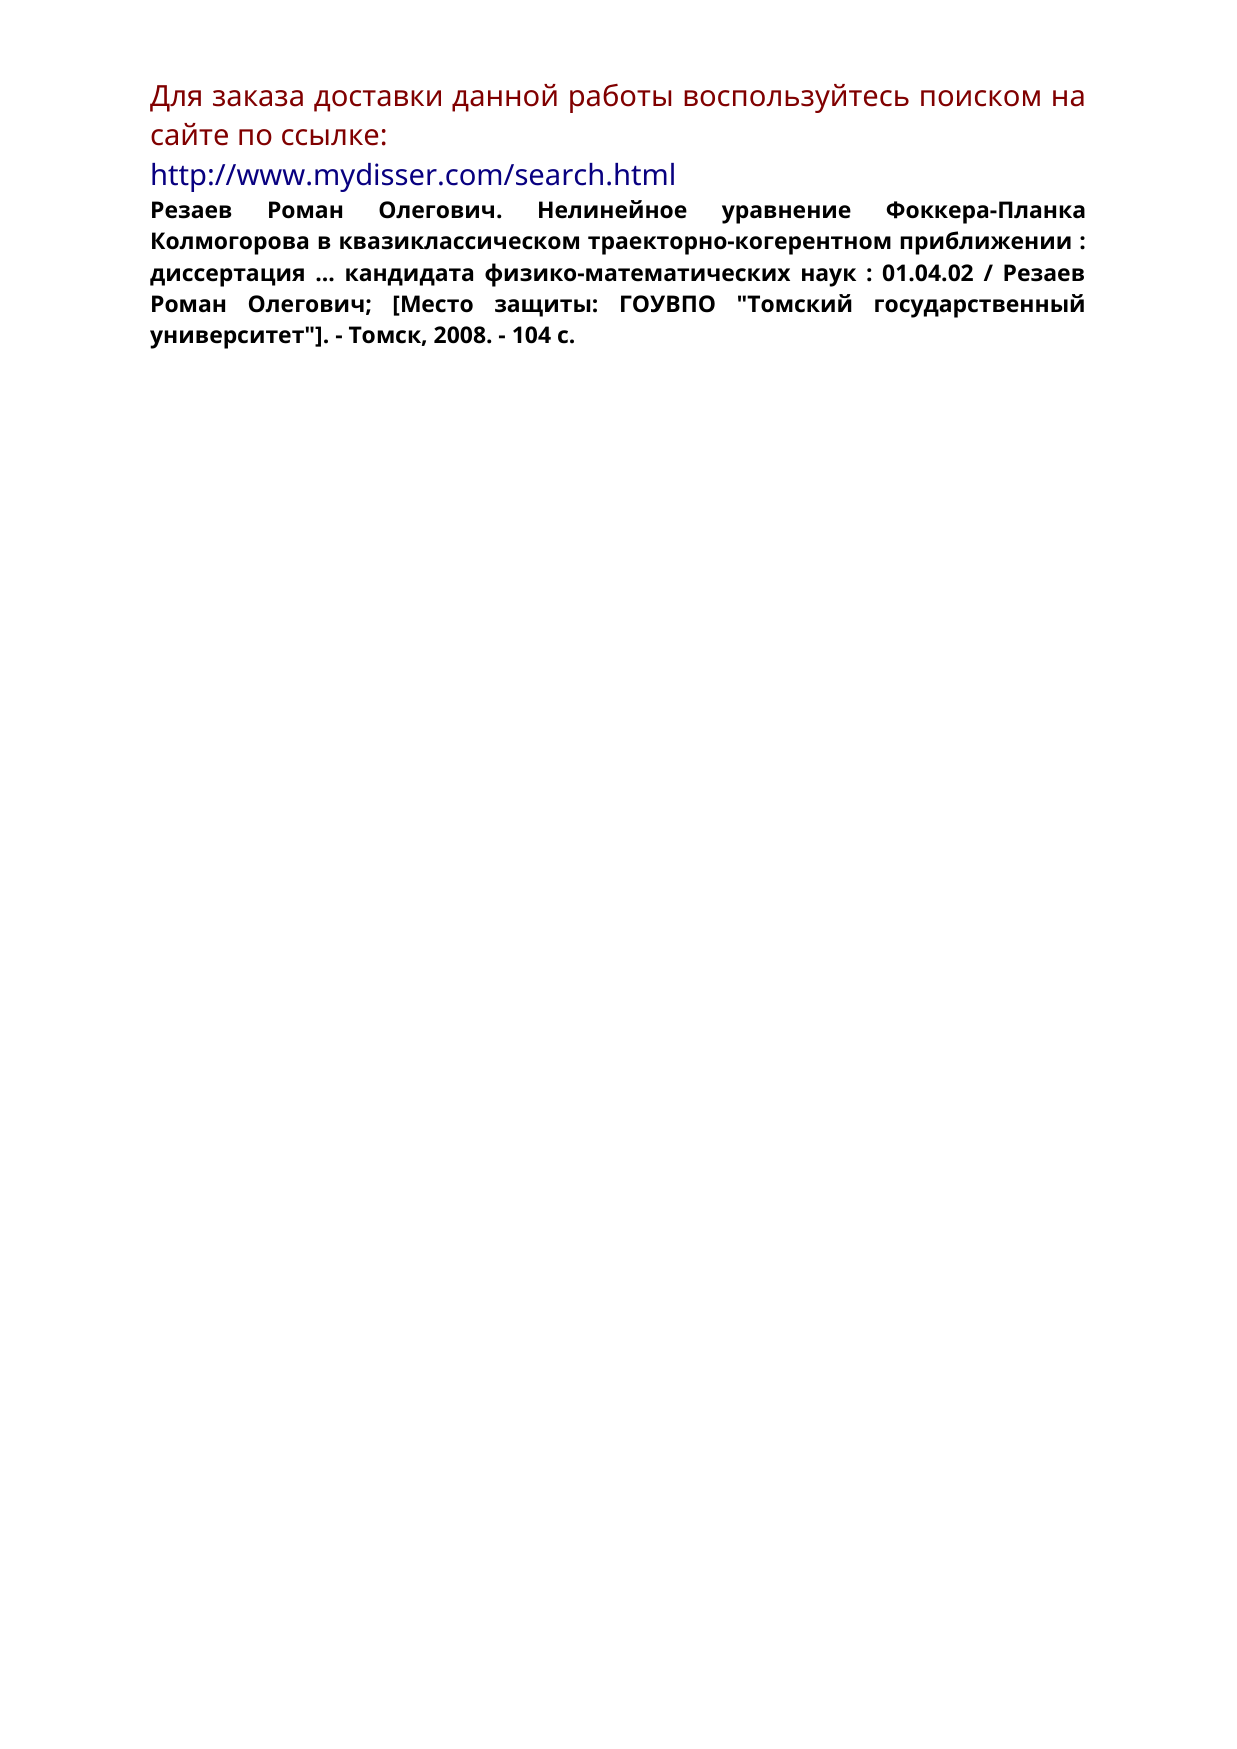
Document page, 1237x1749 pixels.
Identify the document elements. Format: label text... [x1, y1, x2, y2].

text Резаев Роман Олегович. Нелинейное уравнение Фоккера-Планка Колмогорова в квазиклассическом траекторно-когерентном приближении : диссертация ... кандидата физико-математических наук : 01.04.02 / Резаев Роман Олегович; [Место защиты: ГОУВПО "Томский государственный университет"]. - Томск, 2008. - 104 с. [150, 194, 1086, 350]
